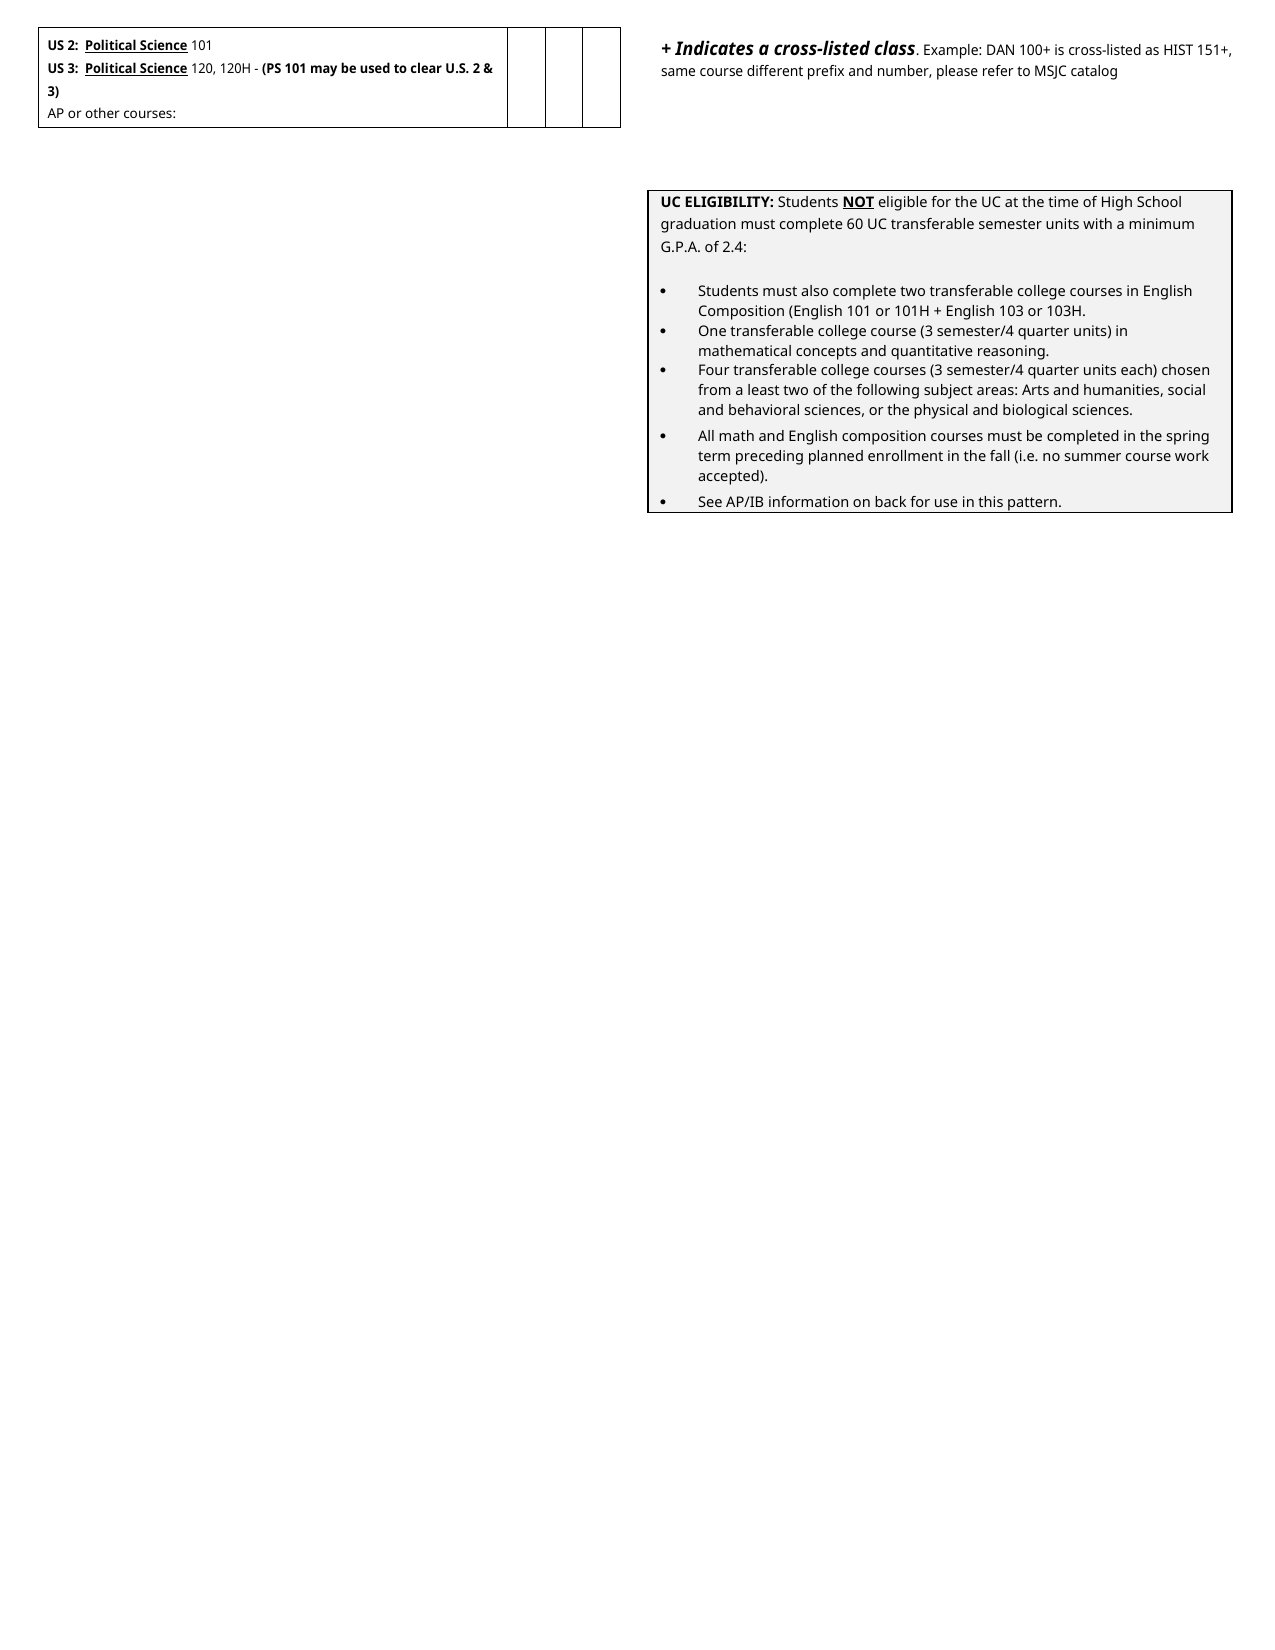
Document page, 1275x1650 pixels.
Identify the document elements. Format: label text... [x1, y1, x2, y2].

table_header UC ELIGIBILITY: Students NOT eligible for the UC at the time of High School graduation must complete 60 UC transferable semester units with a minimum G.P.A. of 2.4: Students must also complete two transferable college courses in English Composition (English 101 or 101H + English 103 or 103H. One transferable college course (3 semester/4 quarter units) in mathematical concepts and quantitative reasoning. Four transferable college courses (3 semester/4 quarter units each) chosen from a least two of the following subject areas: Arts and humanities, social and behavioral sciences, or the physical and biological sciences. All math and English composition courses must be completed in the spring term preceding planned enrollment in the fall (i.e. no summer course work accepted). See AP/IB information on back for use in this pattern. [649, 191, 1231, 512]
table_cell [583, 28, 620, 127]
text + Indicates a cross-listed class. Example: DAN 100+ is cross-listed as HIST 151+, same course different prefix and number, please refer to MSJC catalog [661, 36, 1237, 81]
table_cell US 2: Political Science 101 US 3: Political Science 120, 120H - (PS 101 may be used to clear U.S. 2 & 3) AP or other courses: [39, 28, 507, 127]
table_cell [508, 28, 545, 127]
table_cell [546, 28, 582, 127]
